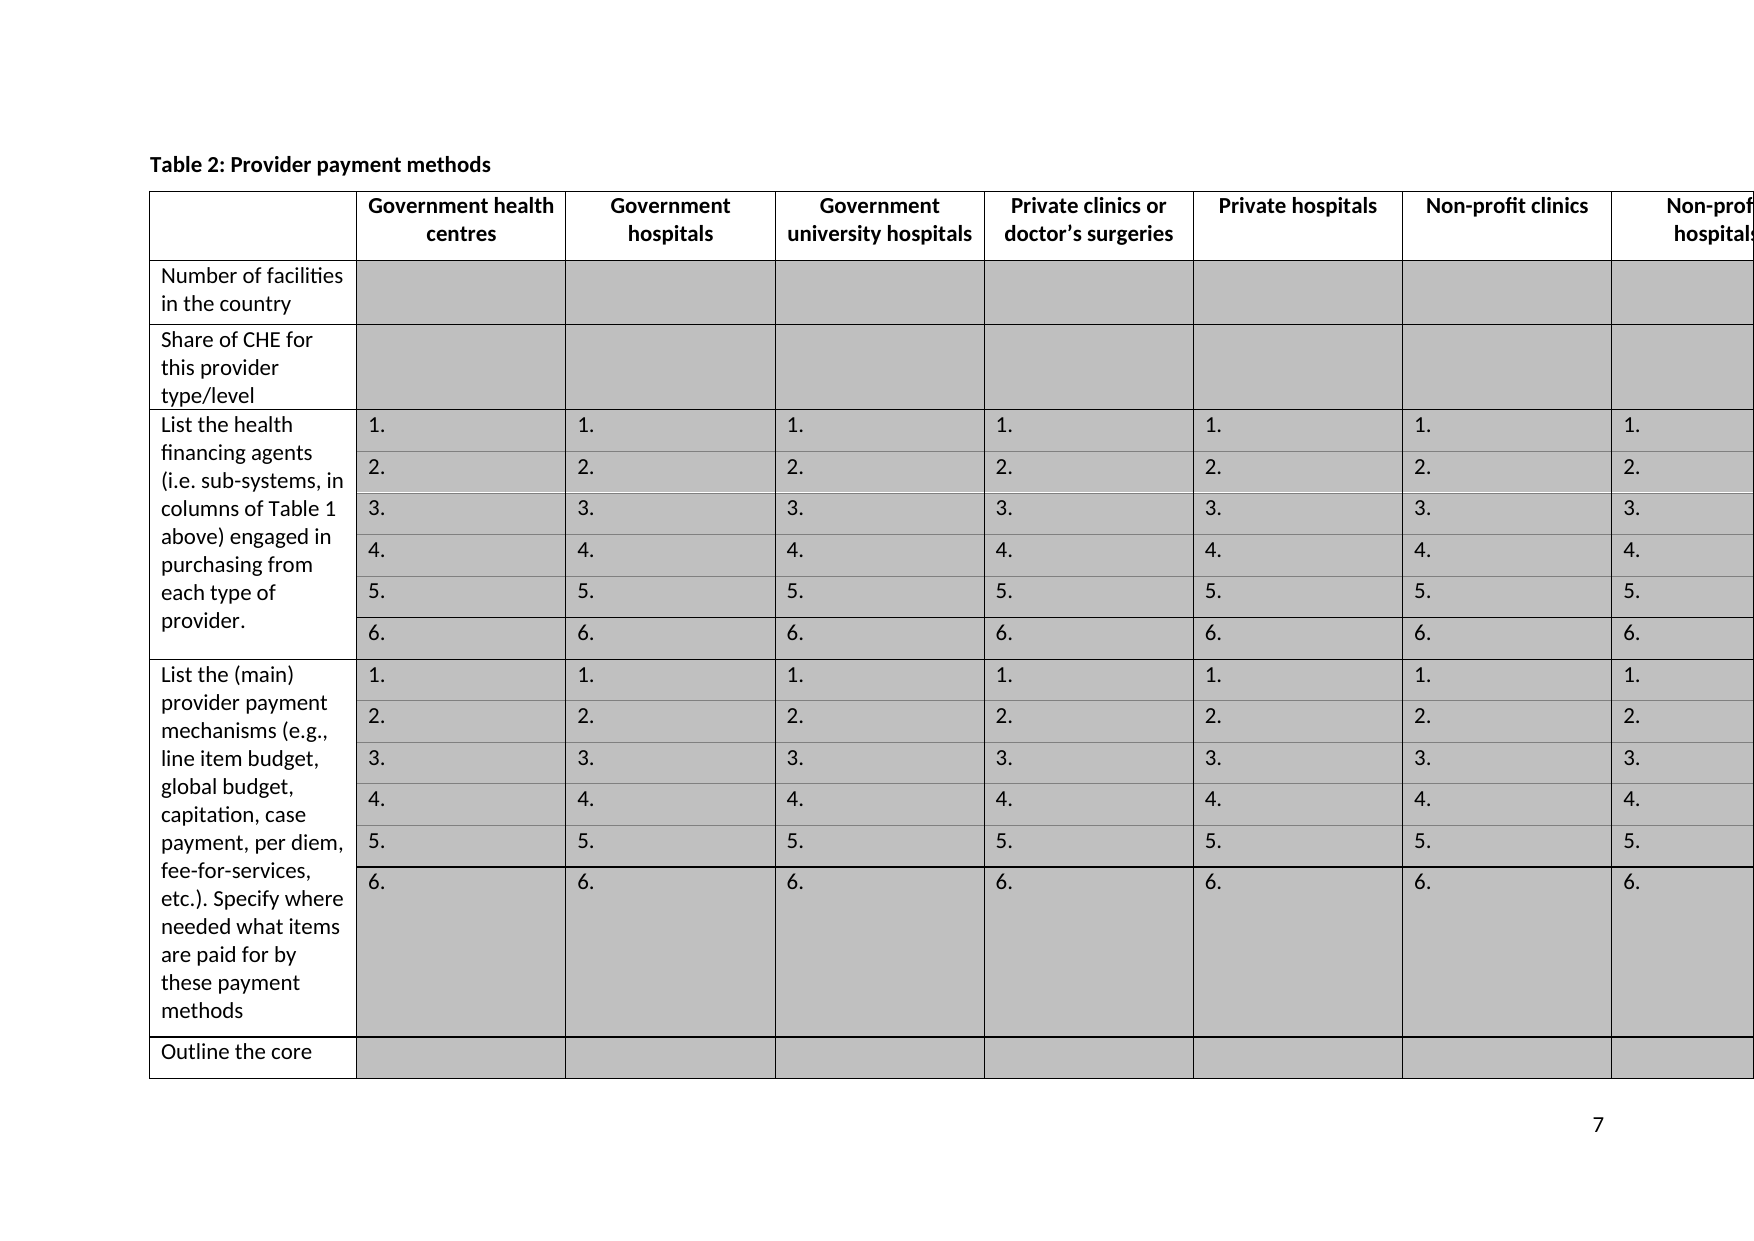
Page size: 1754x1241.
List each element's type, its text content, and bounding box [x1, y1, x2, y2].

table_header Non-profit clinics [1403, 192, 1611, 260]
table_cell 4. [1194, 535, 1402, 576]
table_cell 5. [566, 826, 775, 866]
table_cell 5. [1612, 826, 1753, 866]
table_cell 4. [1612, 535, 1753, 576]
table_cell 5. [1612, 577, 1753, 617]
table_cell 5. [357, 826, 565, 866]
table_cell 1. [566, 660, 775, 700]
table_cell 2. [357, 452, 565, 492]
table_cell 3. [357, 494, 565, 534]
table_cell 6. [1612, 868, 1753, 1036]
table_cell 1. [1612, 660, 1753, 700]
table_cell 6. [776, 618, 984, 659]
table_cell 1. [776, 410, 984, 451]
table_cell 6. [985, 618, 1193, 659]
table_cell [776, 261, 984, 324]
table_cell 4. [566, 535, 775, 576]
table_cell 6. [566, 618, 775, 659]
table_cell 2. [566, 452, 775, 492]
table_cell [1612, 1038, 1753, 1078]
table_cell 3. [566, 494, 775, 534]
table_cell 5. [776, 826, 984, 866]
table_cell [1194, 1038, 1402, 1078]
table_cell 5. [776, 577, 984, 617]
table_cell [1403, 1038, 1611, 1078]
table_cell 1. [985, 410, 1193, 451]
table_header Non-profit hospitals [1612, 192, 1753, 260]
table_cell 6. [357, 618, 565, 659]
table_cell [566, 1038, 775, 1078]
table_cell 2. [985, 452, 1193, 492]
table_cell 5. [566, 577, 775, 617]
table_cell 2. [566, 701, 775, 742]
table_cell 3. [1612, 743, 1753, 783]
table_cell 3. [776, 743, 984, 783]
table_cell 1. [1194, 660, 1402, 700]
table_cell 6. [1194, 618, 1402, 659]
table_cell 3. [985, 494, 1193, 534]
table_header Private clinics or doctor’s surgeries [985, 192, 1193, 260]
table_cell 4. [566, 784, 775, 825]
table_cell 6. [566, 868, 775, 1036]
table_cell [985, 261, 1193, 324]
table_cell 5. [1194, 577, 1402, 617]
table_cell [357, 325, 565, 409]
table_cell 2. [357, 701, 565, 742]
table_cell 2. [776, 701, 984, 742]
table_cell 5. [985, 826, 1193, 866]
table_cell [1612, 325, 1753, 409]
table_cell 3. [1612, 494, 1753, 534]
table_cell [985, 325, 1193, 409]
table_cell 3. [566, 743, 775, 783]
table_cell 5. [985, 577, 1193, 617]
table_cell 4. [1612, 784, 1753, 825]
table_cell List the (main) provider payment mechanisms (e.g., line item budget, global budget, capitation, case payment, per diem, fee-for-services, etc.). Specify where needed what items are paid for by these payment methods [150, 660, 356, 1036]
table_cell 2. [985, 701, 1193, 742]
table_cell 4. [985, 535, 1193, 576]
table_cell 2. [1612, 701, 1753, 742]
table_cell [357, 1038, 565, 1078]
table_cell [357, 261, 565, 324]
table_cell 6. [1612, 618, 1753, 659]
table_cell [566, 261, 775, 324]
table_cell 3. [1403, 743, 1611, 783]
table_cell 4. [1403, 535, 1611, 576]
table_cell 6. [1403, 868, 1611, 1036]
table_cell 3. [776, 494, 984, 534]
table_cell 5. [1403, 577, 1611, 617]
table_cell 2. [1194, 452, 1402, 492]
table_cell 4. [1403, 784, 1611, 825]
table_cell 4. [357, 784, 565, 825]
table_cell 2. [776, 452, 984, 492]
table_header Government health centres [357, 192, 565, 260]
table_cell 5. [1403, 826, 1611, 866]
table_cell [1194, 325, 1402, 409]
table_cell [566, 325, 775, 409]
table_cell Share of CHE for this provider type/level [150, 325, 356, 409]
table_header Private hospitals [1194, 192, 1402, 260]
table_header Government hospitals [566, 192, 775, 260]
table_cell 6. [357, 868, 565, 1036]
table_cell 4. [776, 535, 984, 576]
table_header [150, 192, 356, 260]
table_cell 4. [1194, 784, 1402, 825]
table_cell [776, 325, 984, 409]
table_cell 3. [357, 743, 565, 783]
table_cell [1612, 261, 1753, 324]
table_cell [150, 1038, 356, 1078]
table_cell 3. [1194, 743, 1402, 783]
table_cell 4. [985, 784, 1193, 825]
table_cell [1403, 325, 1611, 409]
table_cell 1. [1403, 660, 1611, 700]
table_cell 1. [1612, 410, 1753, 451]
table_cell 2. [1403, 701, 1611, 742]
table_cell 5. [357, 577, 565, 617]
table_cell 6. [1194, 868, 1402, 1036]
table_cell 6. [776, 868, 984, 1036]
table_cell 1. [357, 660, 565, 700]
table_cell 2. [1194, 701, 1402, 742]
table_cell 4. [357, 535, 565, 576]
table_cell [1403, 261, 1611, 324]
table_cell [776, 1038, 984, 1078]
table_cell [1194, 261, 1402, 324]
table_header Government university hospitals [776, 192, 984, 260]
table_cell 1. [776, 660, 984, 700]
table_cell 6. [985, 868, 1193, 1036]
table_cell 4. [776, 784, 984, 825]
table_cell 2. [1612, 452, 1753, 492]
table_cell 1. [566, 410, 775, 451]
table_cell 1. [1403, 410, 1611, 451]
table_cell 6. [1403, 618, 1611, 659]
table_cell 5. [1194, 826, 1402, 866]
table_cell 3. [985, 743, 1193, 783]
table_cell 1. [357, 410, 565, 451]
table_cell 3. [1194, 494, 1402, 534]
table_cell 3. [1403, 494, 1611, 534]
table_cell List the health financing agents (i.e. sub-systems, in columns of Table 1 above) engaged in purchasing from each type of provider. [150, 410, 356, 659]
table_cell 1. [1194, 410, 1402, 451]
table_cell Number of facilities in the country [150, 261, 356, 324]
table_cell 1. [985, 660, 1193, 700]
table_cell [985, 1038, 1193, 1078]
table_cell 2. [1403, 452, 1611, 492]
text Table 2: Provider payment methods [150, 150, 1604, 178]
